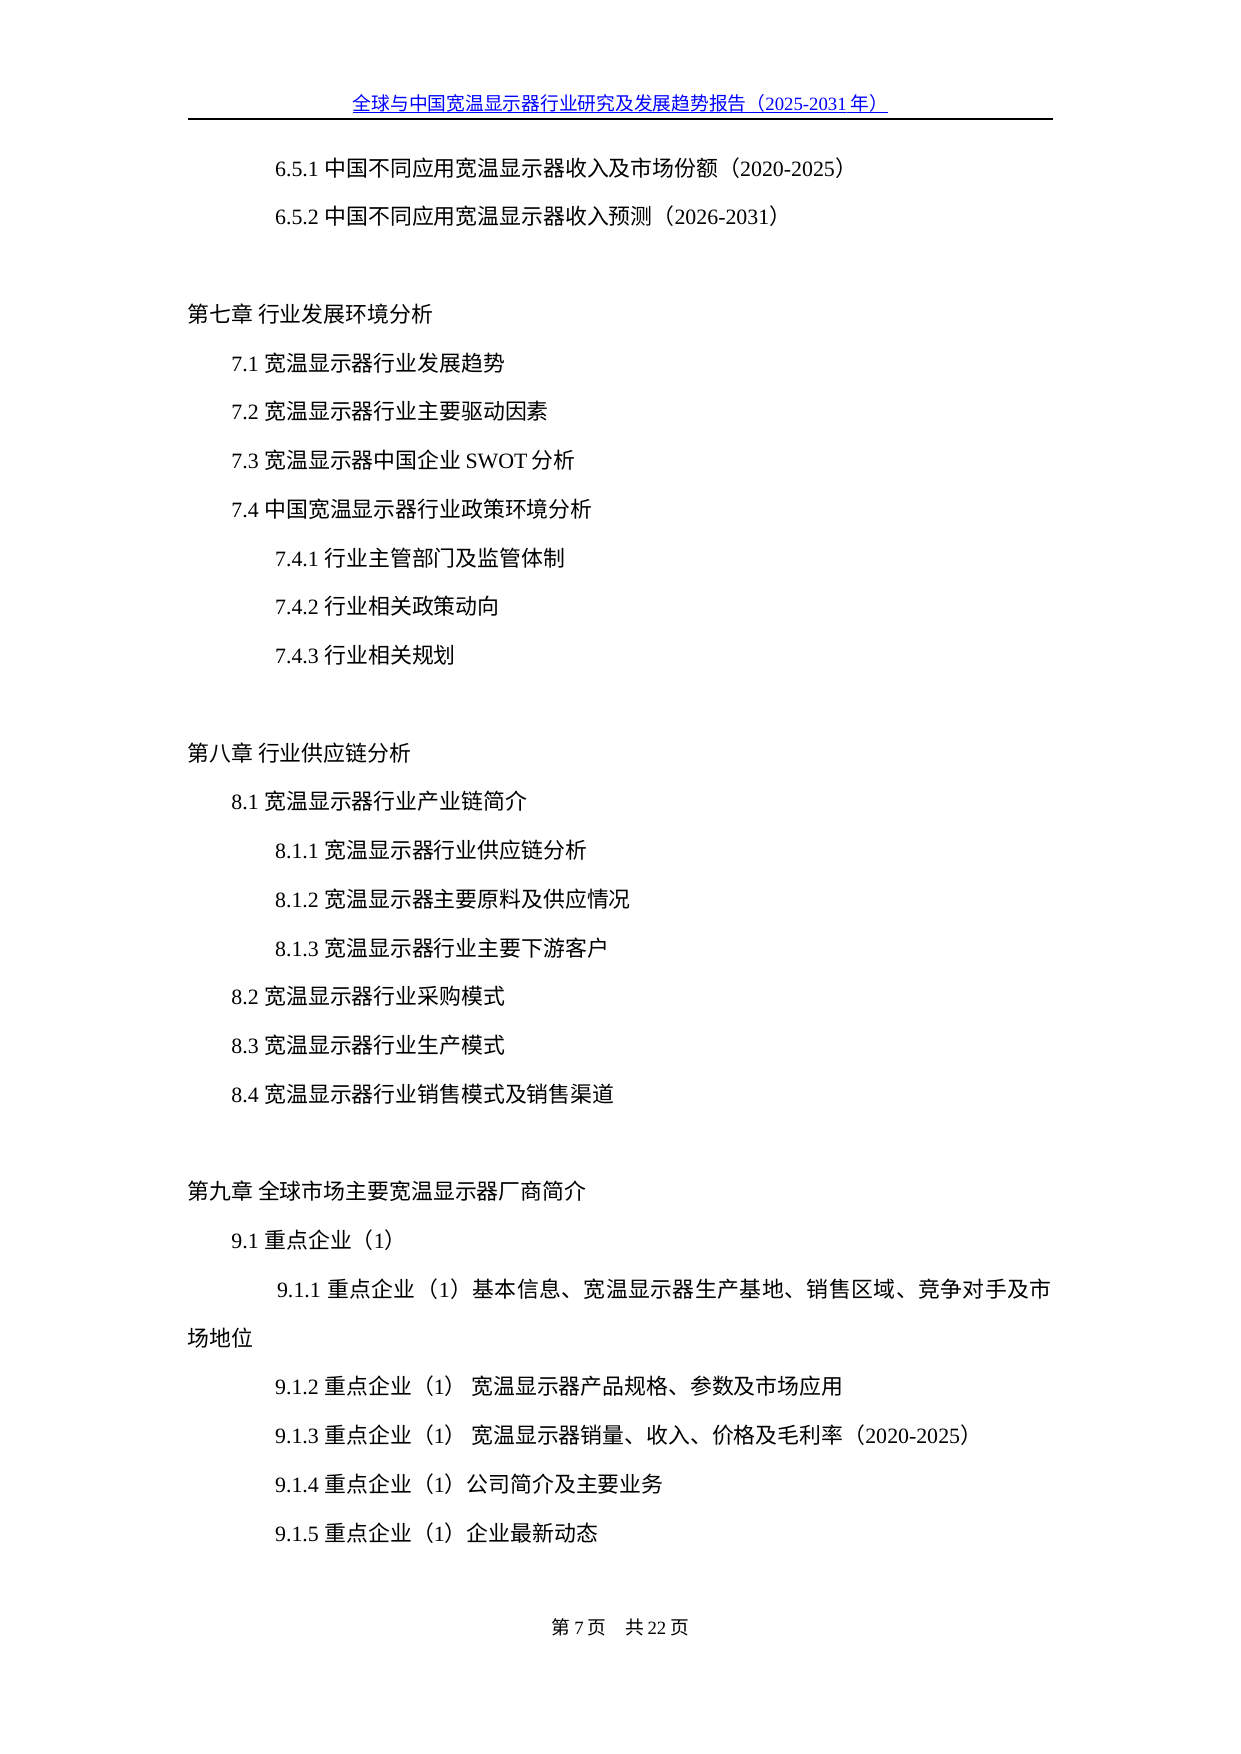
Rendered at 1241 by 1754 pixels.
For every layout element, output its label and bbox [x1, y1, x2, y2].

text [187, 150, 1053, 1548]
